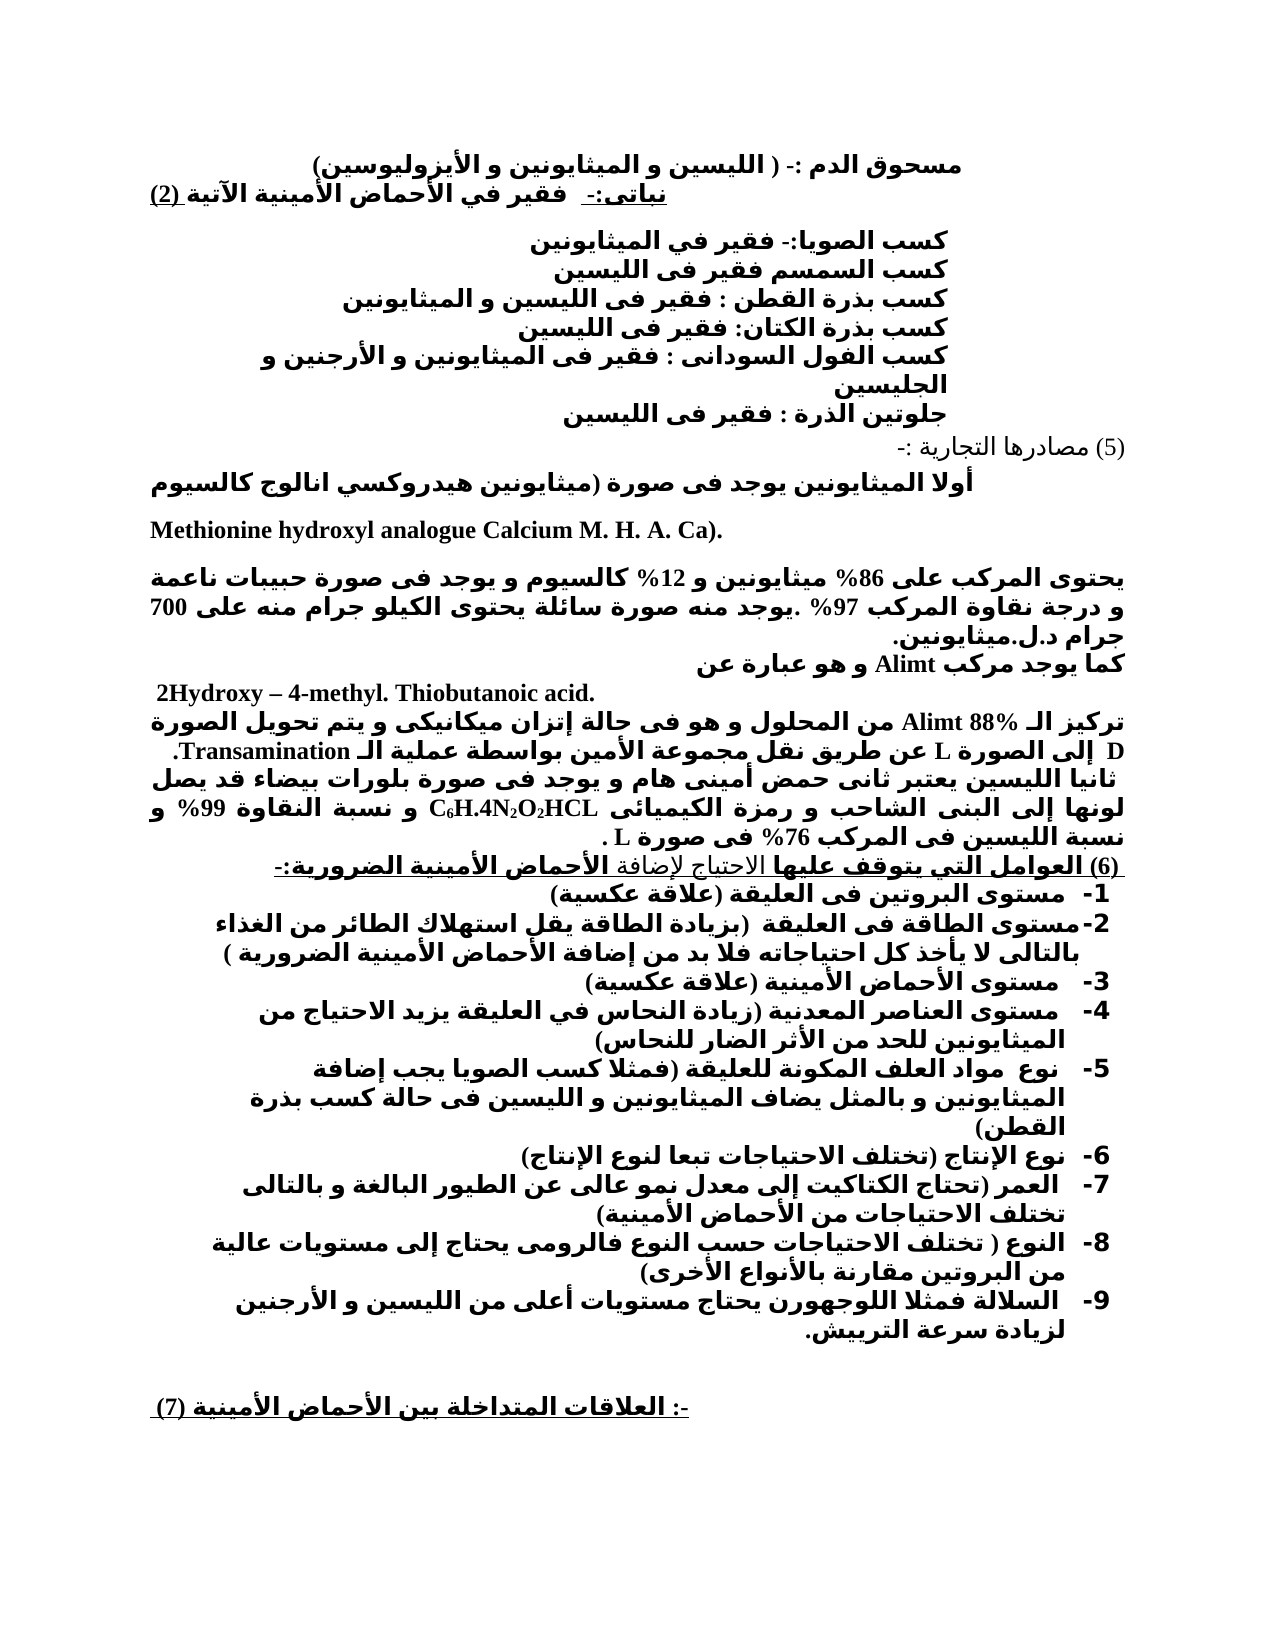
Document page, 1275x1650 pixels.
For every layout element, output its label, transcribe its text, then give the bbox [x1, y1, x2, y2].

list كسب الفول السودانى : فقير فى الميثايونين و الأرجنين و الجليسين [150, 341, 1007, 399]
text (7) العلاقات المتداخلة بين الأحماض الأمينية :- [150, 1392, 1125, 1421]
list السلالة فمثلا اللوجهورن يحتاج مستويات أعلى من الليسين و الأرجنين لزيادة سرعة الترييش. [187, 1286, 1110, 1344]
subtitle (5) مصادرها التجارية :- [150, 432, 1125, 461]
text يحتوى المركب على 86% ميثايونين و 12% كالسيوم و يوجد فى صورة حبيبات ناعمة و درجة نقاوة المركب 97% .يوجد منه صورة سائلة يحتوى الكيلو جرام منه على 700 جرام د.ل.ميثايونين. [150, 563, 1125, 649]
text (2) نباتى:- فقير في الأحماض الأمينية الآتية [150, 179, 1125, 207]
list كسب بذرة القطن : فقير فى الليسين و الميثايونين [150, 284, 1007, 313]
list كسب الصويا:- فقير في الميثايونين [150, 226, 1007, 255]
list العمر (تحتاج الكتاكيت إلى معدل نمو عالى عن الطيور البالغة و بالتالى تختلف الاحتياجات من الأحماض الأمينية) [187, 1170, 1110, 1228]
list كسب السمسم فقير فى الليسين [150, 255, 1007, 284]
list مستوى العناصر المعدنية (زيادة النحاس في العليقة يزيد الاحتياج من الميثايونين للحد من الأثر الضار للنحاس) [187, 996, 1110, 1054]
list مستوى الطاقة فى العليقة (بزيادة الطاقة يقل استهلاك الطائر من الغذاء بالتالى لا يأخذ كل احتياجاته فلا بد من إضافة الأحماض الأمينية الضرورية ) [187, 909, 1110, 967]
text كما يوجد مركب Alimt و هو عبارة عن [150, 649, 1125, 678]
list نوع الإنتاج (تختلف الاحتياجات تبعا لنوع الإنتاج) [187, 1141, 1110, 1170]
list كسب بذرة الكتان: فقير فى الليسين [150, 313, 1007, 341]
text Methionine hydroxyl analogue Calcium M. H. A. Ca). [150, 516, 1125, 544]
text (6) العوامل التي يتوقف عليها الاحتياج لإضافة الأحماض الأمينية الضرورية:- [150, 851, 1125, 879]
text تركيز الـ Alimt 88% من المحلول و هو فى حالة إتزان ميكانيكى و يتم تحويل الصورة D إلى الصورة L عن طريق نقل مجموعة الأمين بواسطة عملية الـ Transamination. [150, 707, 1125, 764]
list مسحوق الدم :- ( الليسين و الميثايونين و الأيزوليوسين) [150, 150, 992, 179]
text أولا الميثايونين يوجد فى صورة (ميثايونين هيدروكسي انالوج كالسيوم [150, 468, 1125, 497]
list النوع ( تختلف الاحتياجات حسب النوع فالرومى يحتاج إلى مستويات عالية من البروتين مقارنة بالأنواع الأخرى) [187, 1228, 1110, 1286]
list مستوى البروتين فى العليقة (علاقة عكسية) [187, 879, 1110, 909]
list نوع مواد العلف المكونة للعليقة (فمثلا كسب الصويا يجب إضافة الميثايونين و بالمثل يضاف الميثايونين و الليسين فى حالة كسب بذرة القطن) [187, 1054, 1110, 1141]
text 2Hydroxy – 4-methyl. Thiobutanoic acid. [150, 678, 1125, 707]
list مستوى الأحماض الأمينية (علاقة عكسية) [187, 967, 1110, 996]
list جلوتين الذرة : فقير فى الليسين [150, 399, 1007, 428]
text ثانيا الليسين يعتبر ثانى حمض أمينى هام و يوجد فى صورة بلورات بيضاء قد يصل لونها إلى البنى الشاحب و رمزة الكيميائى C6H.4N2O2HCL و نسبة النقاوة 99% و نسبة الليسين فى المركب 76% فى صورة L . [150, 764, 1125, 851]
